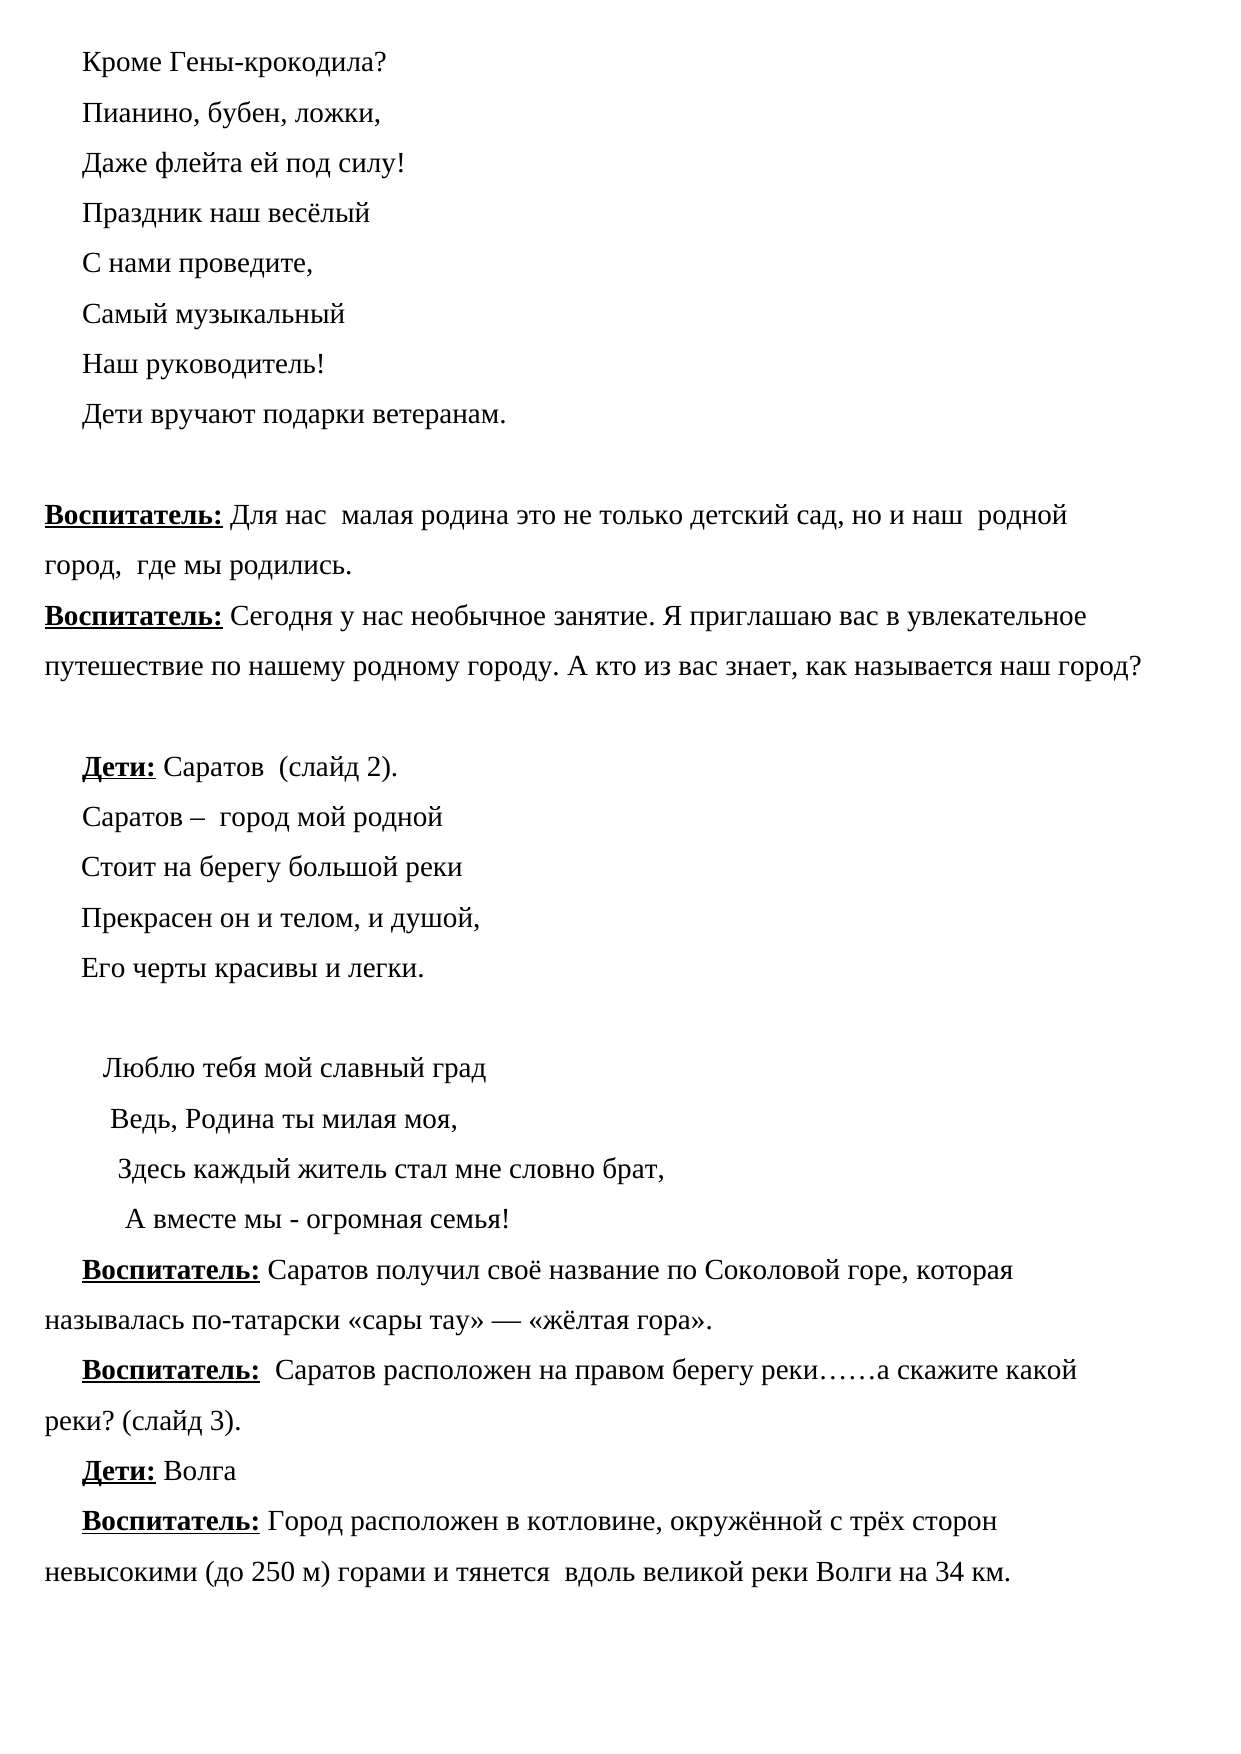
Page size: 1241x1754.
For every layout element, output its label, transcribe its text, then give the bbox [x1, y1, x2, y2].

text Наш руководитель! [44, 346, 1152, 380]
text Его черты красивы и легки. [44, 950, 1152, 983]
text Кроме Гены-крокодила? [44, 44, 1152, 78]
text Даже флейта ей под силу! [44, 145, 1152, 178]
text Праздник наш весёлый [44, 195, 1152, 229]
text Воспитатель: Саратов получил своё название по Соколовой горе, которая называлась по-татарски «сары тау» — «жёлтая гора». [44, 1252, 1152, 1336]
text А вместе мы - огромная семья! [44, 1202, 1152, 1235]
text Дети вручают подарки ветеранам. [44, 397, 1152, 430]
text Саратов – город мой родной [44, 799, 1152, 833]
text Пианино, бубен, ложки, [44, 95, 1152, 128]
text Дети: Волга [44, 1453, 1152, 1487]
text Самый музыкальный [44, 296, 1152, 329]
text Люблю тебя мой славный град [44, 1051, 1152, 1084]
text С нами проведите, [44, 246, 1152, 279]
text Воспитатель: Город расположен в котловине, окружённой с трёх сторон невысокими (до ) горами и тянется вдоль великой реки Волги на . [44, 1503, 1152, 1587]
text Стоит на берегу большой реки [44, 849, 1152, 883]
text Воспитатель: Сегодня у нас необычное занятие. Я приглашаю вас в увлекательное путешествие по нашему родному городу. А кто из вас знает, как называется наш город? [44, 598, 1152, 682]
text Ведь, Родина ты милая моя, [44, 1101, 1152, 1134]
text Воспитатель: Для нас малая родина это не только детский сад, но и наш родной город, где мы родились. [44, 497, 1152, 581]
text Прекрасен он и телом, и душой, [44, 900, 1152, 933]
text Здесь каждый житель стал мне словно брат, [44, 1151, 1152, 1185]
text Воспитатель: Саратов расположен на правом берегу реки……а скажите какой реки? (слайд 3). [44, 1352, 1152, 1436]
text Дети: Саратов (слайд 2). [44, 749, 1152, 782]
